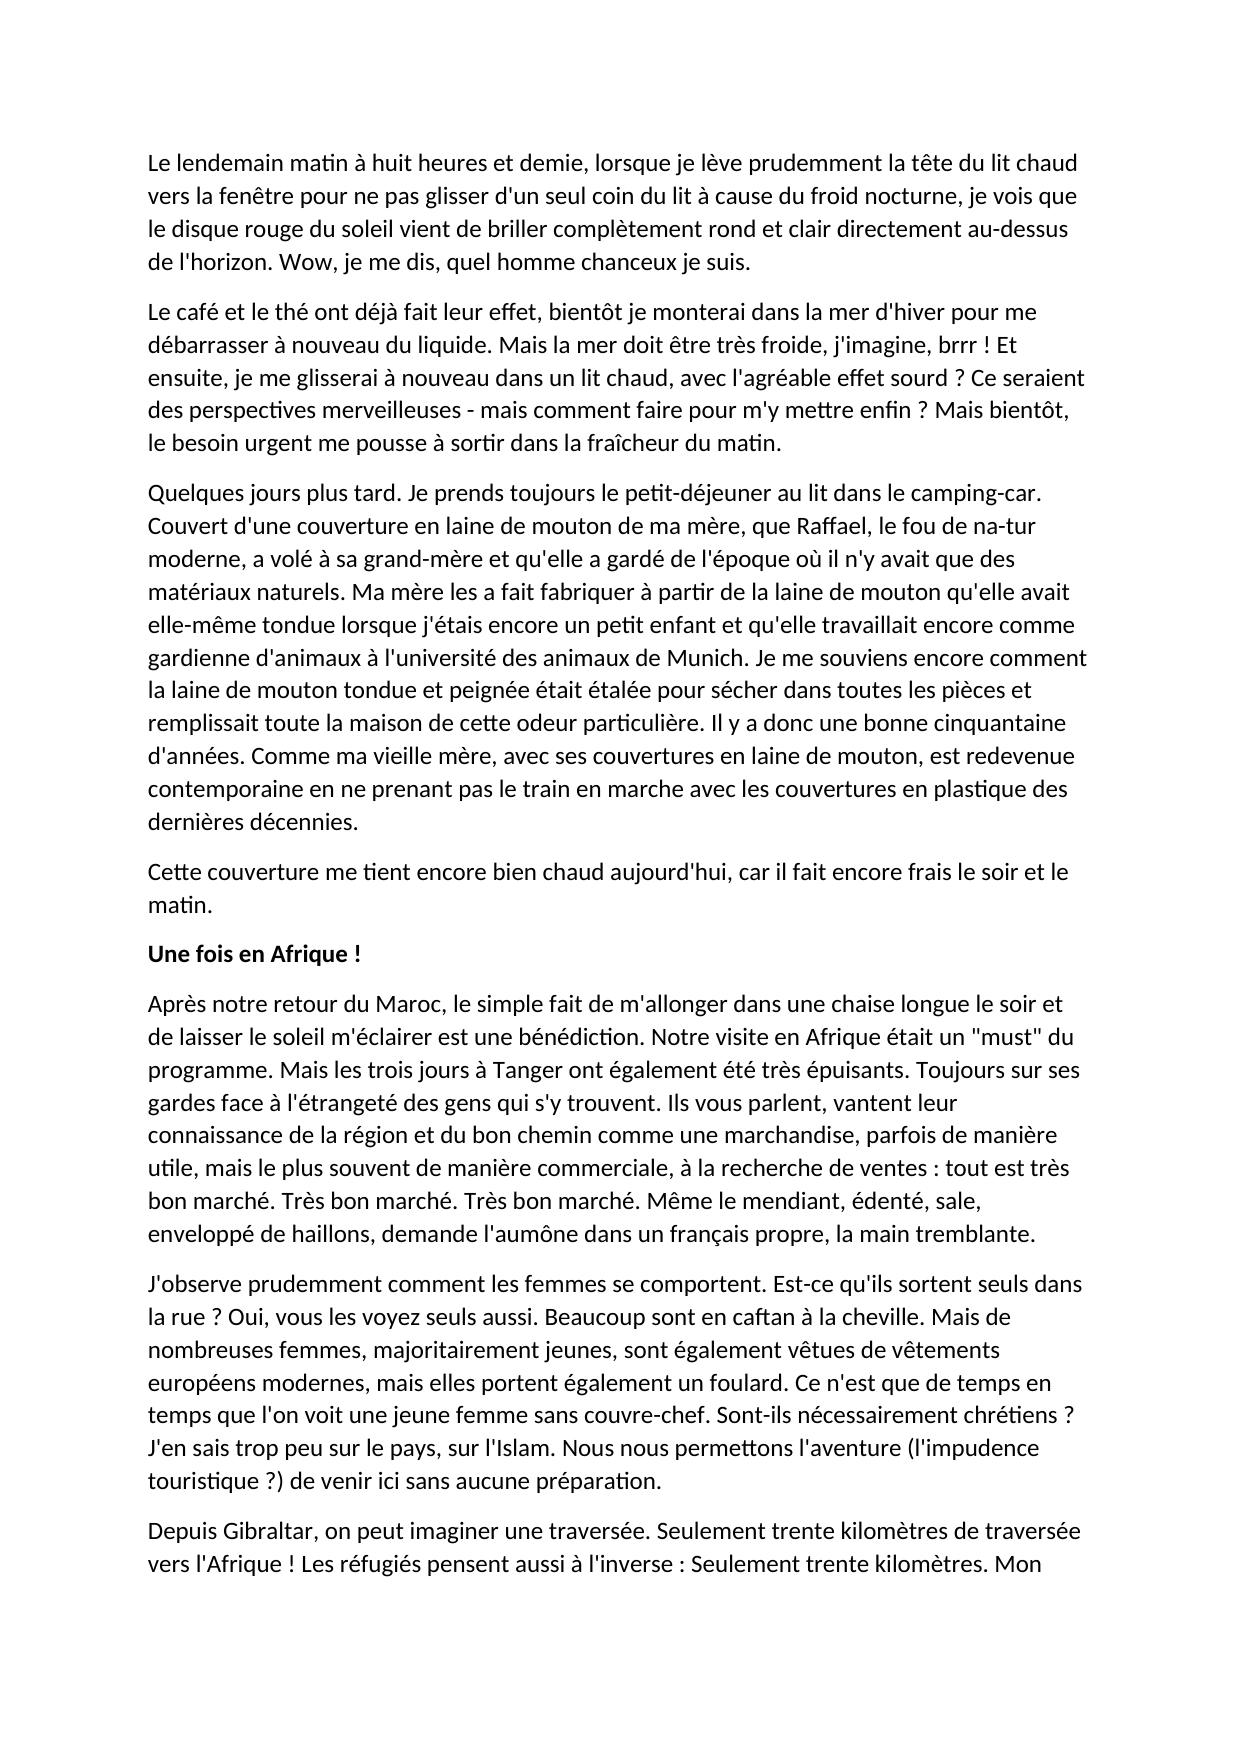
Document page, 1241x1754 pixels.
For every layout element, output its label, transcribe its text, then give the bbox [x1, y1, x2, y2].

text J'observe prudemment comment les femmes se comportent. Est-ce qu'ils sortent seuls dans la rue ? Oui, vous les voyez seuls aussi. Beaucoup sont en caftan à la cheville. Mais de nombreuses femmes, majoritairement jeunes, sont également vêtues de vêtements européens modernes, mais elles portent également un foulard. Ce n'est que de temps en temps que l'on voit une jeune femme sans couvre-chef. Sont-ils nécessairement chrétiens ? J'en sais trop peu sur le pays, sur l'Islam. Nous nous permettons l'aventure (l'impudence touristique ?) de venir ici sans aucune préparation. [148, 1268, 1093, 1496]
text Le café et le thé ont déjà fait leur effet, bientôt je monterai dans la mer d'hiver pour me débarrasser à nouveau du liquide. Mais la mer doit être très froide, j'imagine, brrr ! Et ensuite, je me glisserai à nouveau dans un lit chaud, avec l'agréable effet sourd ? Ce seraient des perspectives merveilleuses - mais comment faire pour m'y mettre enfin ? Mais bientôt, le besoin urgent me pousse à sortir dans la fraîcheur du matin. [148, 296, 1093, 458]
text Le lendemain matin à huit heures et demie, lorsque je lève prudemment la tête du lit chaud vers la fenêtre pour ne pas glisser d'un seul coin du lit à cause du froid nocturne, je vois que le disque rouge du soleil vient de briller complètement rond et clair directement au-dessus de l'horizon. Wow, je me dis, quel homme chanceux je suis. [148, 148, 1093, 277]
text Quelques jours plus tard. Je prends toujours le petit-déjeuner au lit dans le camping-car. Couvert d'une couverture en laine de mouton de ma mère, que Raffael, le fou de na-tur moderne, a volé à sa grand-mère et qu'elle a gardé de l'époque où il n'y avait que des matériaux naturels. Ma mère les a fait fabriquer à partir de la laine de mouton qu'elle avait elle-même tondue lorsque j'étais encore un petit enfant et qu'elle travaillait encore comme gardienne d'animaux à l'université des animaux de Munich. Je me souviens encore comment la laine de mouton tondue et peignée était étalée pour sécher dans toutes les pièces et remplissait toute la maison de cette odeur particulière. Il y a donc une bonne cinquantaine d'années. Comme ma vieille mère, avec ses couvertures en laine de mouton, est redevenue contemporaine en ne prenant pas le train en marche avec les couvertures en plastique des dernières décennies. [148, 477, 1093, 837]
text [148, 1515, 1093, 1578]
text Une fois en Afrique ! [148, 938, 1093, 969]
text Cette couverture me tient encore bien chaud aujourd'hui, car il fait encore frais le soir et le matin. [148, 856, 1093, 919]
text Après notre retour du Maroc, le simple fait de m'allonger dans une chaise longue le soir et de laisser le soleil m'éclairer est une bénédiction. Notre visite en Afrique était un "must" du programme. Mais les trois jours à Tanger ont également été très épuisants. Toujours sur ses gardes face à l'étrangeté des gens qui s'y trouvent. Ils vous parlent, vantent leur connaissance de la région et du bon chemin comme une marchandise, parfois de manière utile, mais le plus souvent de manière commerciale, à la recherche de ventes : tout est très bon marché. Très bon marché. Très bon marché. Même le mendiant, édenté, sale, enveloppé de haillons, demande l'aumône dans un français propre, la main tremblante. [148, 988, 1093, 1249]
